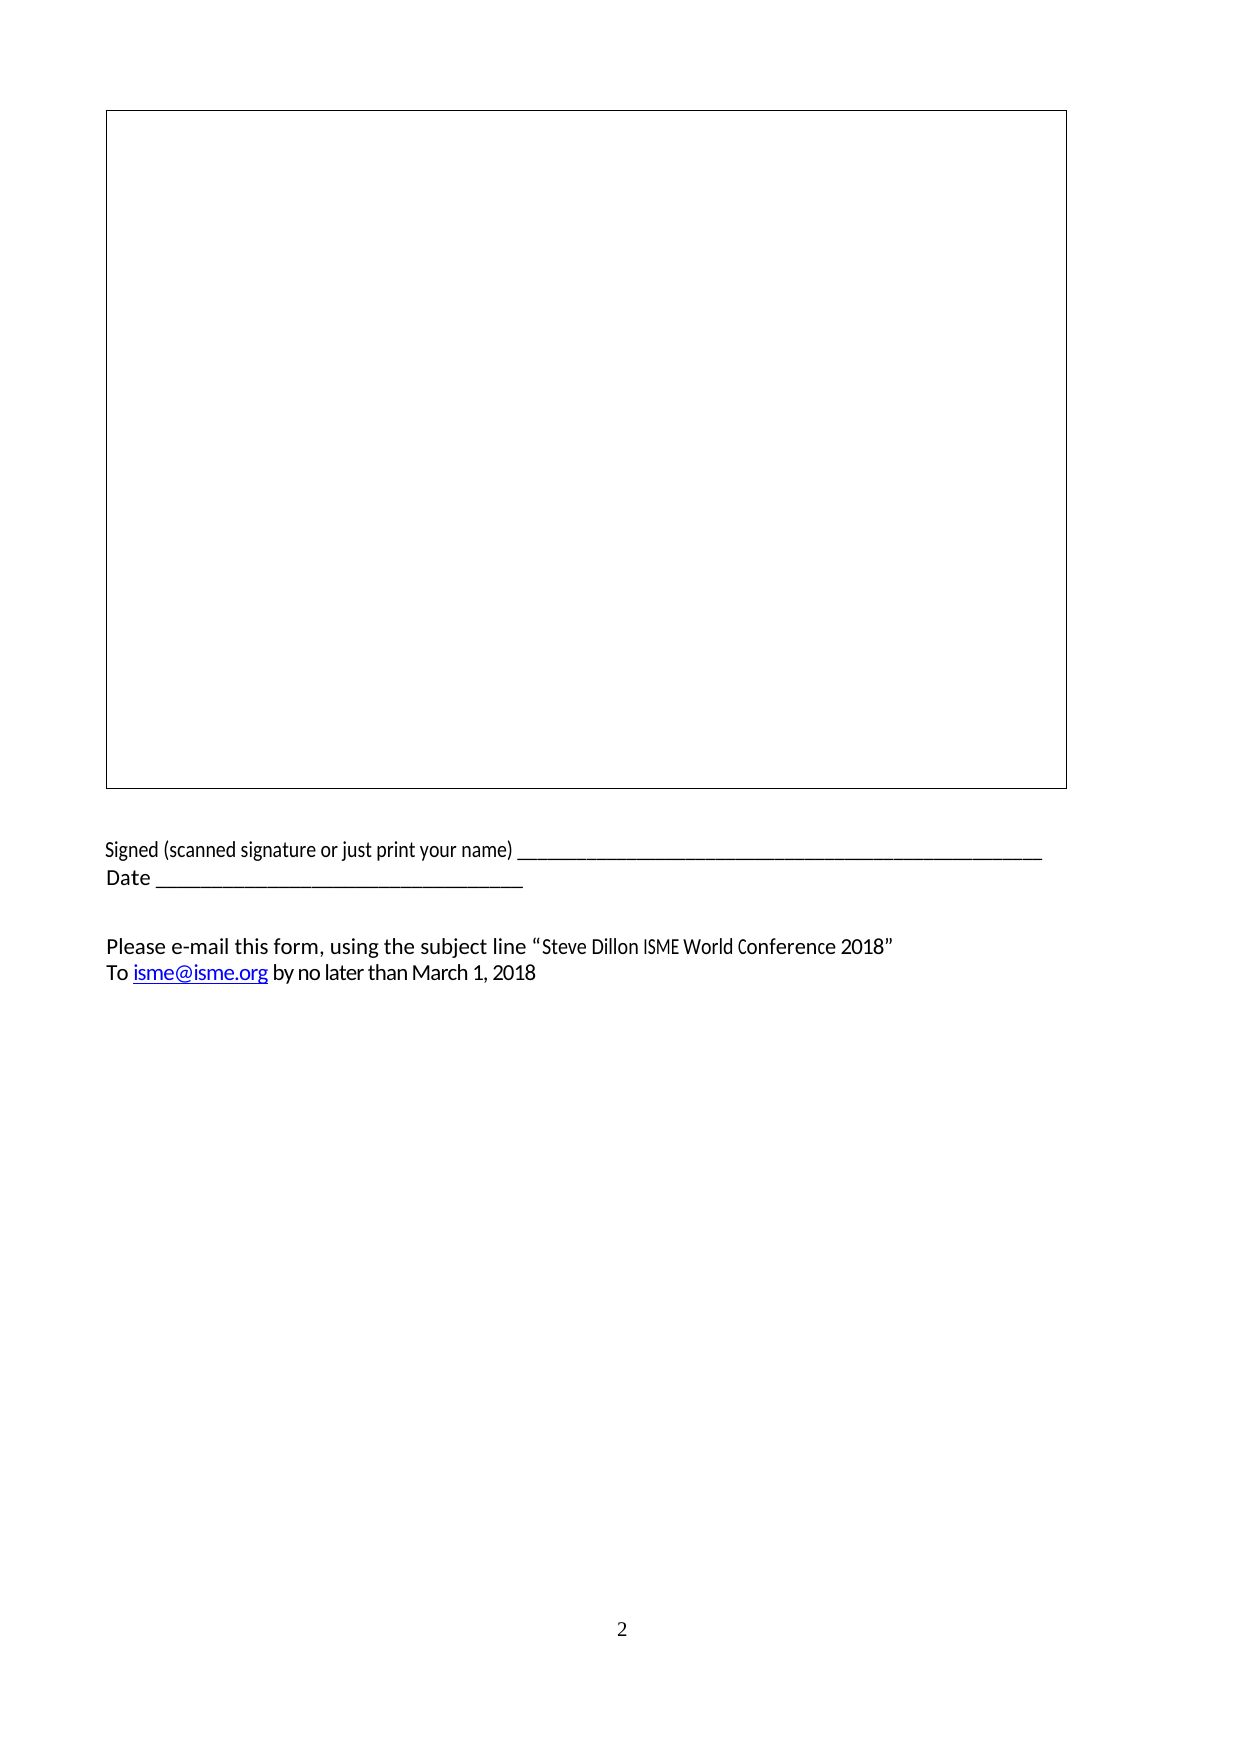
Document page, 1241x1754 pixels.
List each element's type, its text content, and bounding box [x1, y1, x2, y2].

text Please e-mail this form, using the subject line “Steve Dillon ISME World Conference 2018” [106, 934, 1076, 959]
text Date _________________________________ [106, 863, 1077, 891]
text Signed (scanned signature or just print your name) _____________________________________________________ [105, 835, 1077, 863]
text To isme@isme.org by no later than March 1, 2018 [106, 961, 1076, 986]
table_header [107, 111, 1066, 787]
